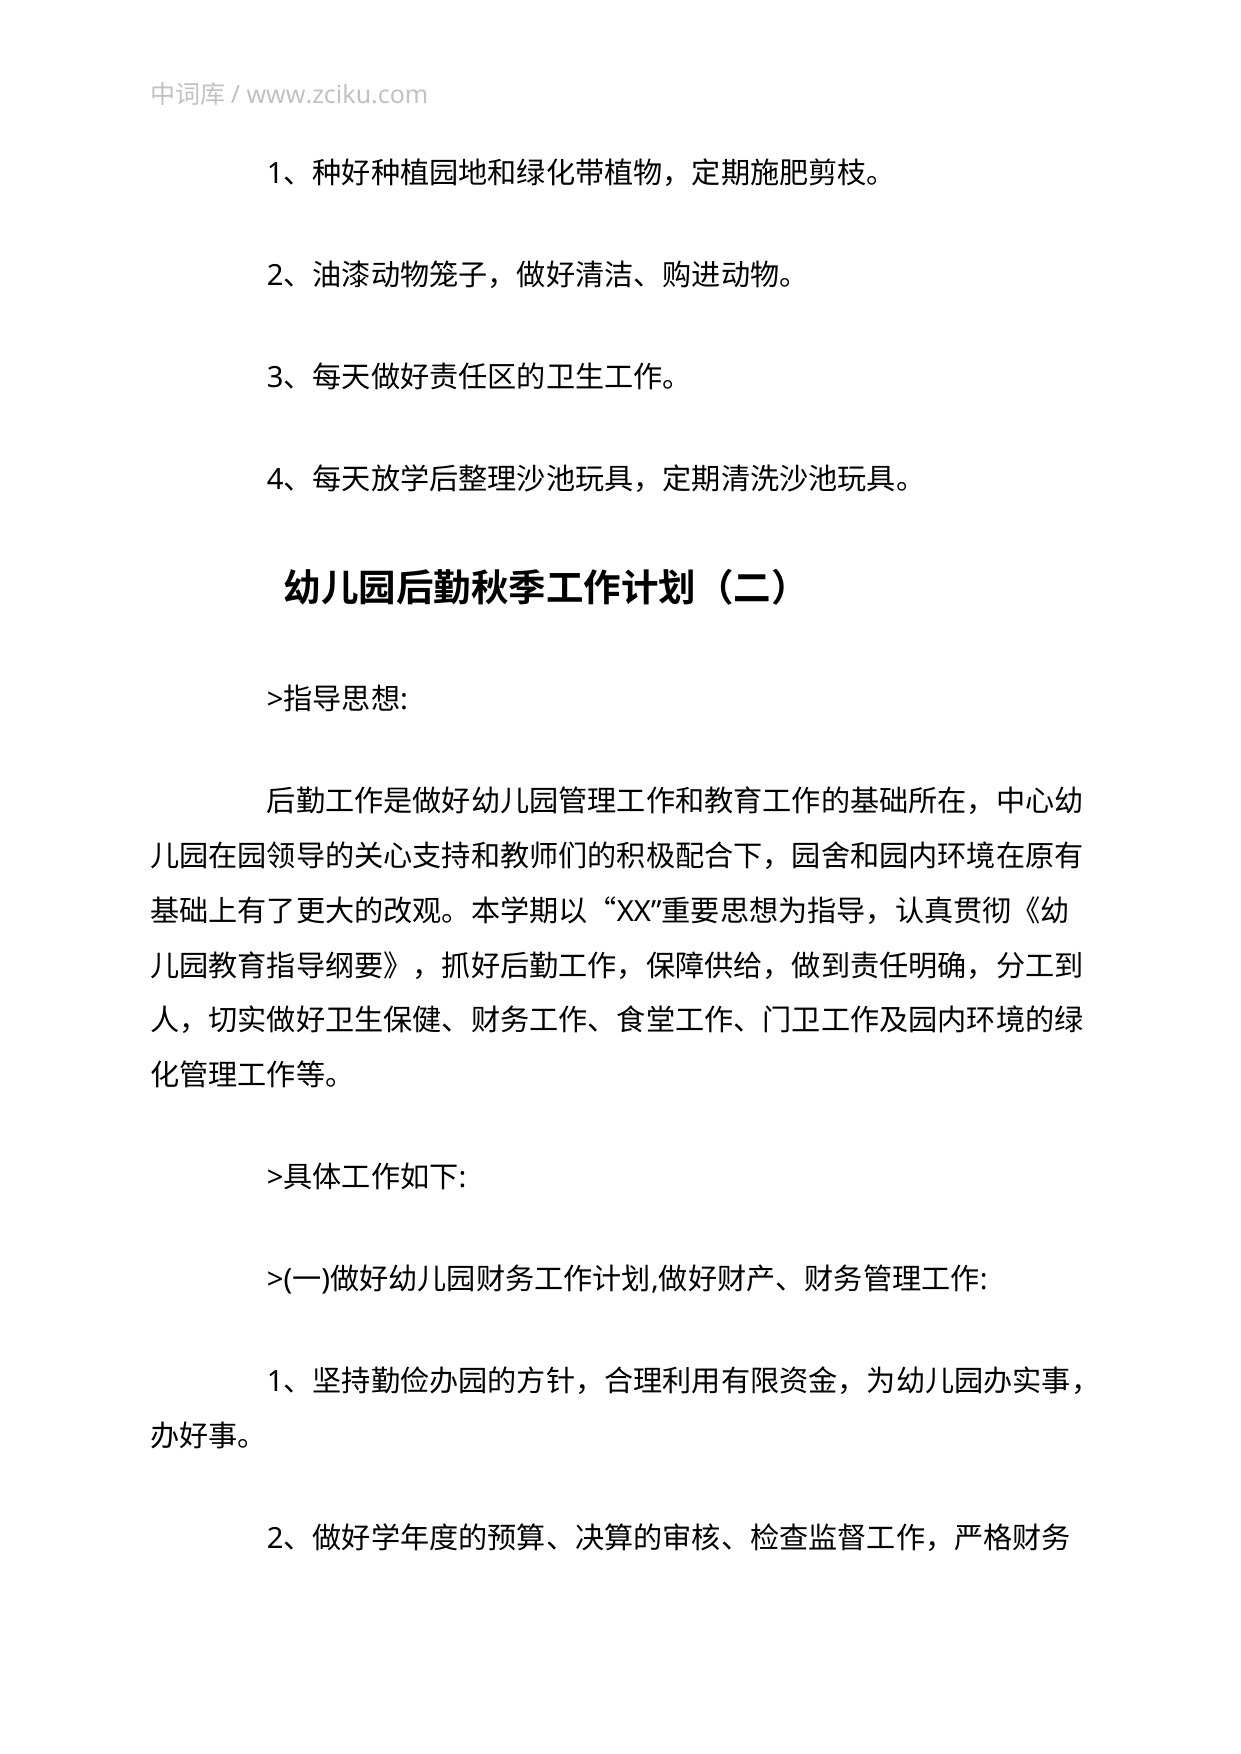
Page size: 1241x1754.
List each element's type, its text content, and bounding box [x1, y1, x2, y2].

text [150, 1514, 1090, 1557]
text 3、每天做好责任区的卫生工作。 [150, 354, 1090, 396]
text 1、坚持勤俭办园的方针，合理利用有限资金，为幼儿园办实事，办好事。 [150, 1358, 1090, 1455]
text >(一)做好幼儿园财务工作计划,做好财产、财务管理工作: [150, 1256, 1090, 1298]
text >指导思想: [150, 675, 1090, 718]
text 幼儿园后勤秋季工作计划（二） [150, 558, 1090, 612]
text 4、每天放学后整理沙池玩具，定期清洗沙池玩具。 [150, 456, 1090, 498]
text >具体工作如下: [150, 1154, 1090, 1196]
text 2、油漆动物笼子，做好清洁、购进动物。 [150, 252, 1090, 294]
text 后勤工作是做好幼儿园管理工作和教育工作的基础所在，中心幼儿园在园领导的关心支持和教师们的积极配合下，园舍和园内环境在原有基础上有了更大的改观。本学期以“XX”重要思想为指导，认真贯彻《幼儿园教育指导纲要》，抓好后勤工作，保障供给，做到责任明确，分工到人，切实做好卫生保健、财务工作、食堂工作、门卫工作及园内环境的绿化管理工作等。 [150, 777, 1090, 1094]
text 1、种好种植园地和绿化带植物，定期施肥剪枝。 [150, 150, 1090, 192]
